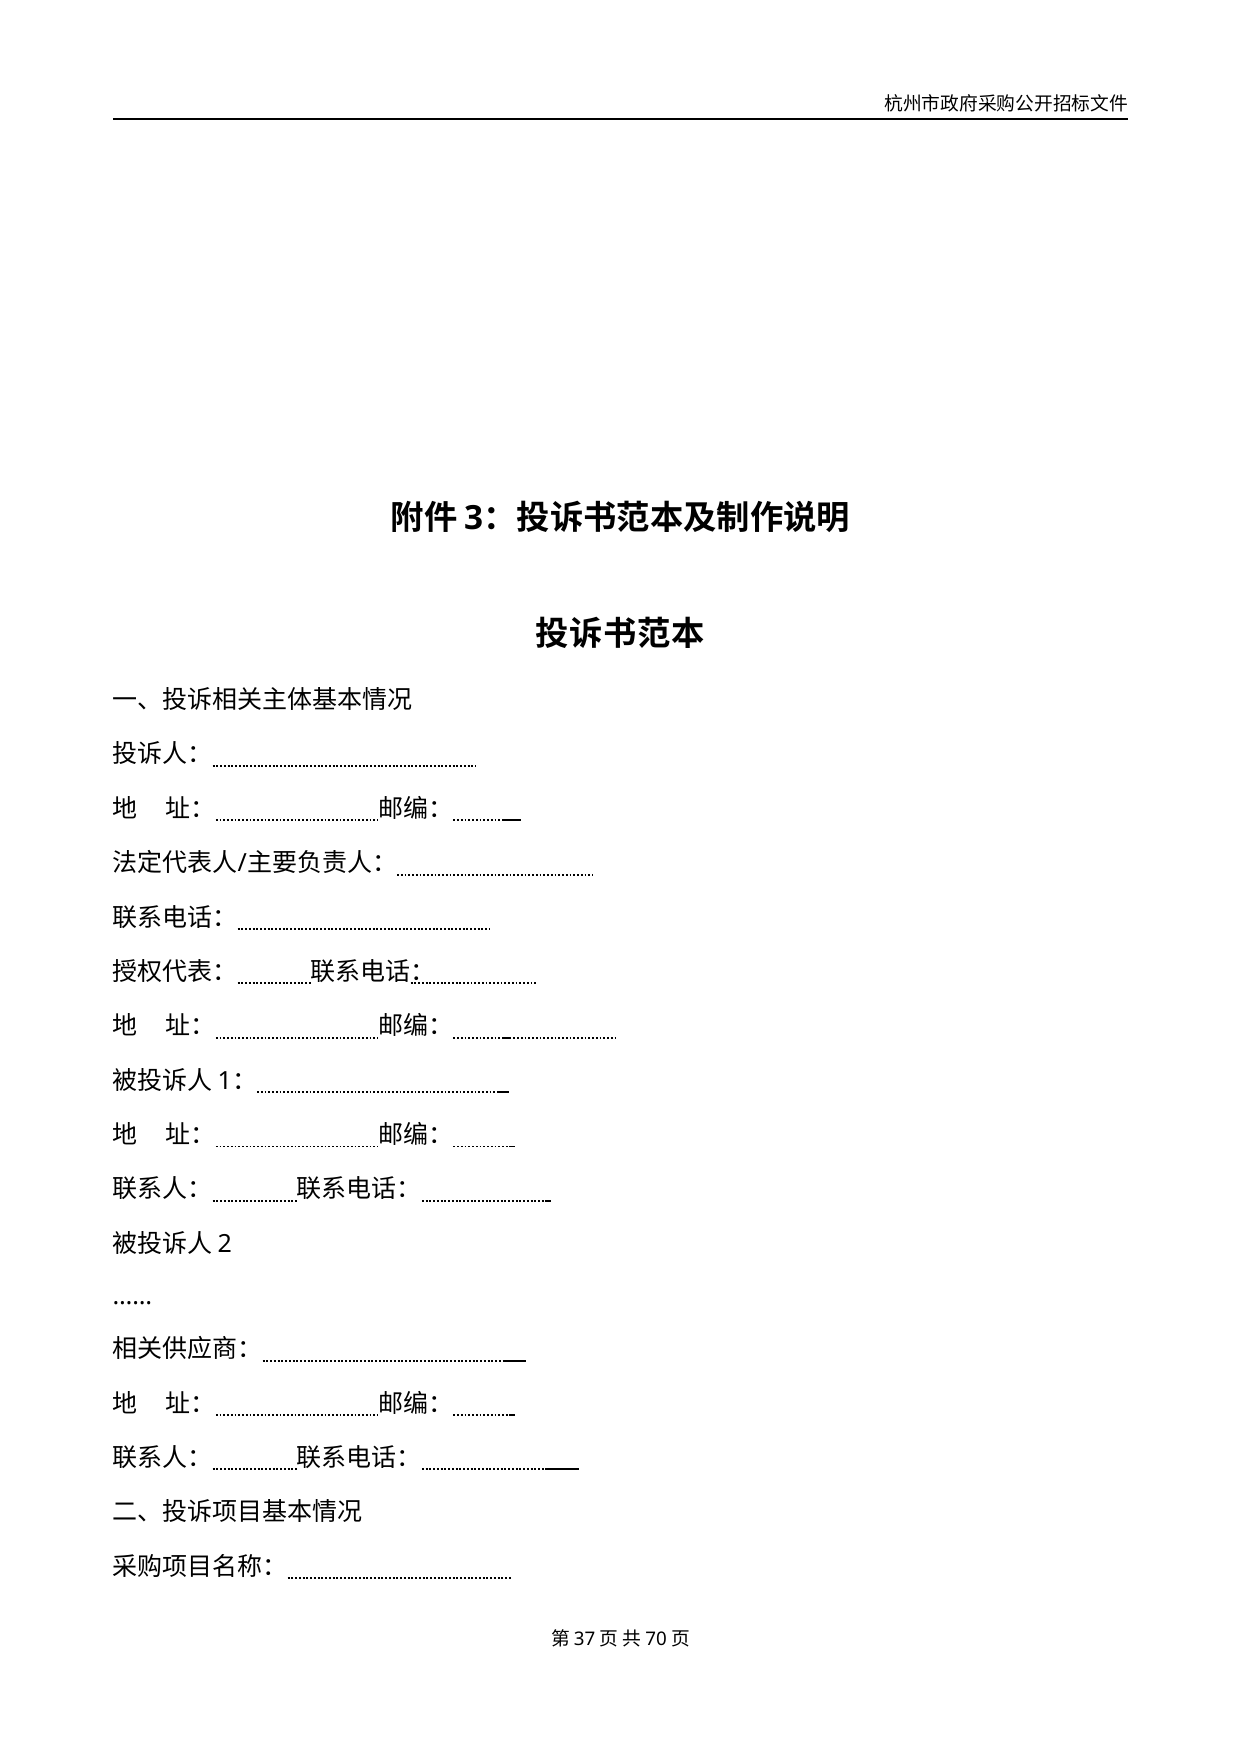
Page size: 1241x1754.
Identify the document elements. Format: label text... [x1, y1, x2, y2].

text …… [112, 1278, 1128, 1312]
text 联系电话： [112, 897, 1128, 933]
text 地 址： 邮编： [112, 788, 1128, 824]
text 投诉书范本 [112, 607, 1128, 655]
text 一、投诉相关主体基本情况 [112, 679, 1128, 716]
text 相关供应商： [112, 1329, 1128, 1365]
text 二、投诉项目基本情况 [112, 1492, 1128, 1528]
text 地 址： 邮编： [112, 1114, 1128, 1151]
text 投诉人： [112, 734, 1128, 770]
text 采购项目名称： [112, 1546, 1128, 1582]
text 被投诉人2 [112, 1223, 1128, 1259]
text 联系人： 联系电话： [112, 1169, 1128, 1205]
text 被投诉人1： [112, 1060, 1128, 1096]
text 联系人： 联系电话： [112, 1437, 1128, 1474]
text 地 址： 邮编： [112, 1383, 1128, 1419]
text 附件3：投诉书范本及制作说明 [112, 491, 1128, 539]
text 法定代表人/主要负责人： [112, 843, 1128, 879]
text 授权代表： 联系电话： [112, 951, 1128, 988]
text 地 址： 邮编： [112, 1006, 1128, 1042]
